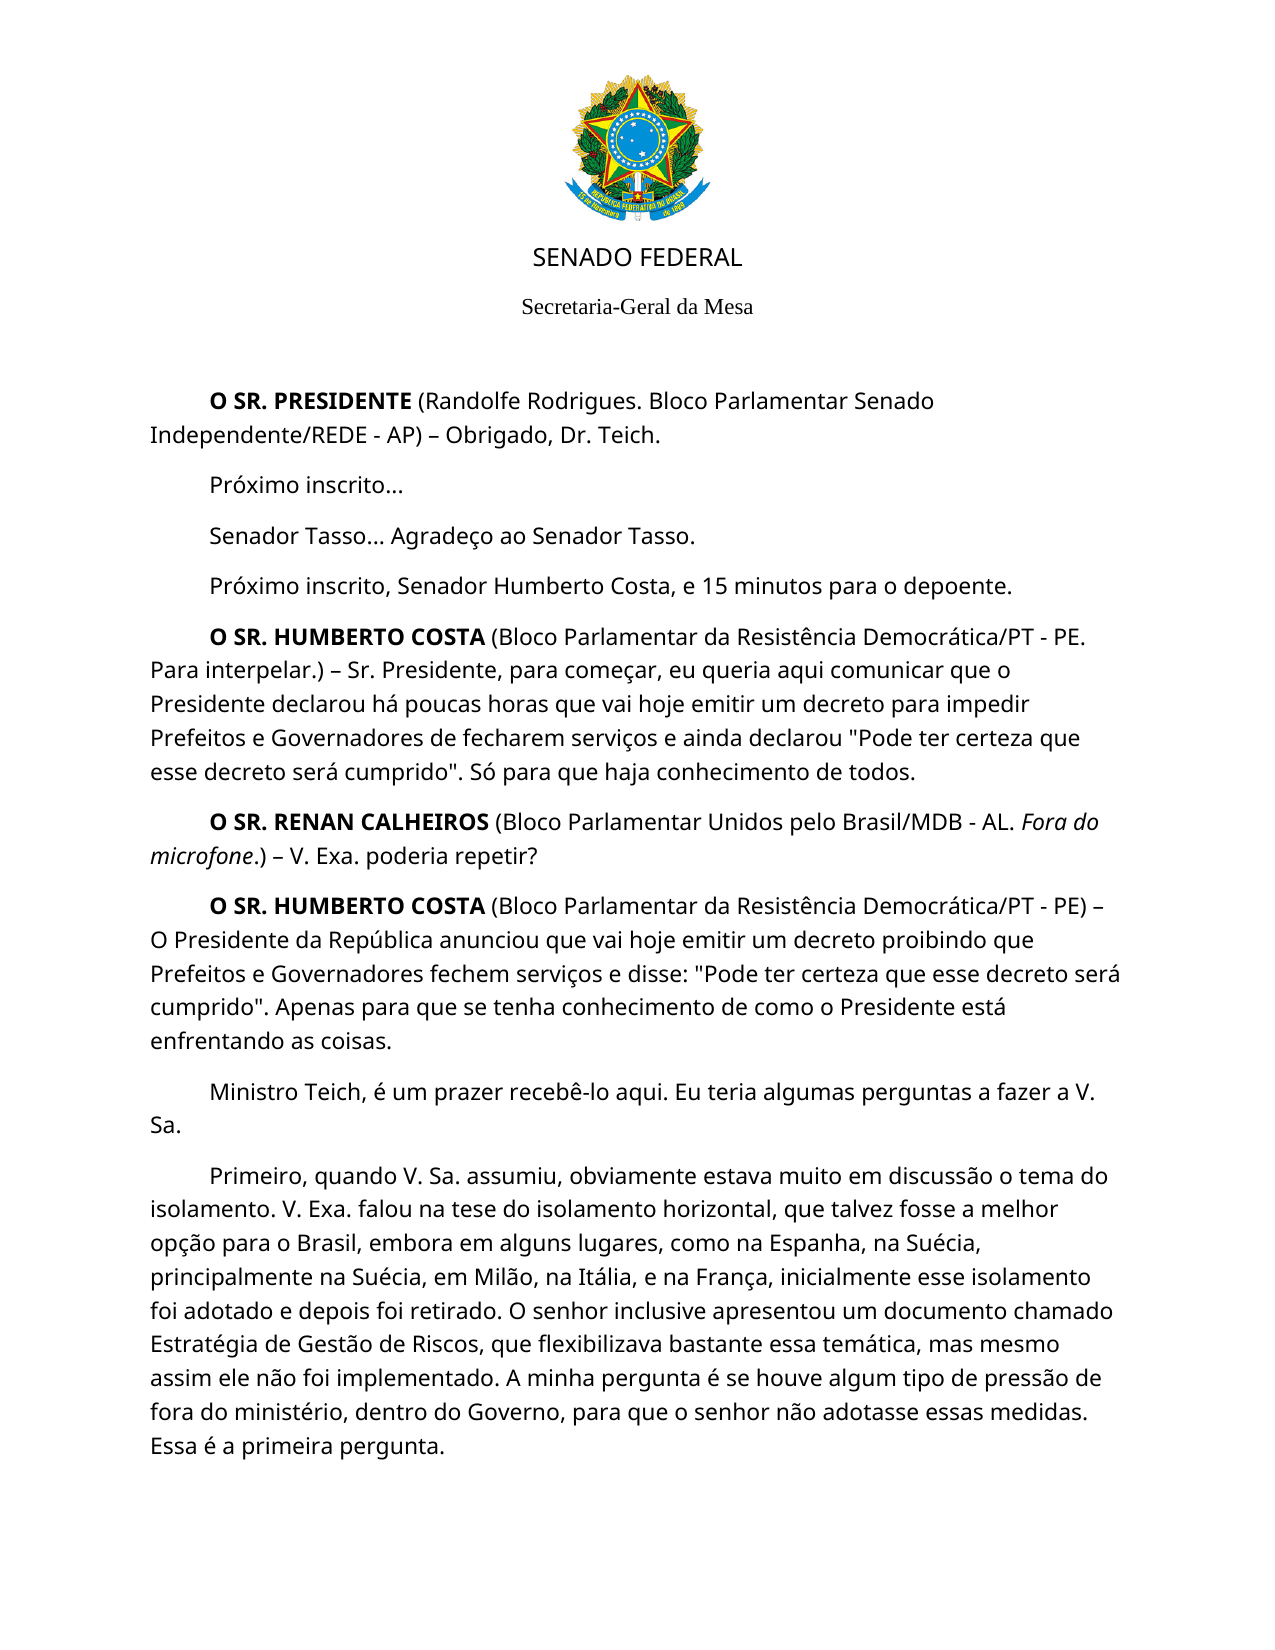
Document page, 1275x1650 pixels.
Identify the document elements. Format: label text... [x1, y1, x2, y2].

text Primeiro, quando V. Sa. assumiu, obviamente estava muito em discussão o tema do isolamento. V. Exa. falou na tese do isolamento horizontal, que talvez fosse a melhor opção para o Brasil, embora em alguns lugares, como na Espanha, na Suécia, principalmente na Suécia, em Milão, na Itália, e na França, inicialmente esse isolamento foi adotado e depois foi retirado. O senhor inclusive apresentou um documento chamado Estratégia de Gestão de Riscos, que flexibilizava bastante essa temática, mas mesmo assim ele não foi implementado. A minha pergunta é se houve algum tipo de pressão de fora do ministério, dentro do Governo, para que o senhor não adotasse essas medidas. Essa é a primeira pergunta. [150, 1159, 1125, 1461]
text Próximo inscrito, Senador Humberto Costa, e 15 minutos para o depoente. [150, 570, 1125, 601]
text O SR. RENAN CALHEIROS (Bloco Parlamentar Unidos pelo Brasil/MDB - AL. Fora do microfone.) – V. Exa. poderia repetir? [150, 806, 1125, 871]
text Próximo inscrito... [150, 469, 1125, 500]
text Ministro Teich, é um prazer recebê-lo aqui. Eu teria algumas perguntas a fazer a V. Sa. [150, 1075, 1125, 1140]
text Senador Tasso... Agradeço ao Senador Tasso. [150, 519, 1125, 551]
text O SR. PRESIDENTE (Randolfe Rodrigues. Bloco Parlamentar Senado Independente/REDE - AP) – Obrigado, Dr. Teich. [150, 385, 1125, 450]
text O SR. HUMBERTO COSTA (Bloco Parlamentar da Resistência Democrática/PT - PE. Para interpelar.) – Sr. Presidente, para começar, eu queria aqui comunicar que o Presidente declarou há poucas horas que vai hoje emitir um decreto para impedir Prefeitos e Governadores de fecharem serviços e ainda declarou "Pode ter certeza que esse decreto será cumprido". Só para que haja conhecimento de todos. [150, 620, 1125, 787]
text O SR. HUMBERTO COSTA (Bloco Parlamentar da Resistência Democrática/PT - PE) – O Presidente da República anunciou que vai hoje emitir um decreto proibindo que Prefeitos e Governadores fechem serviços e disse: "Pode ter certeza que esse decreto será cumprido". Apenas para que se tenha conhecimento de como o Presidente está enfrentando as coisas. [150, 890, 1125, 1056]
picture [564, 75, 711, 221]
